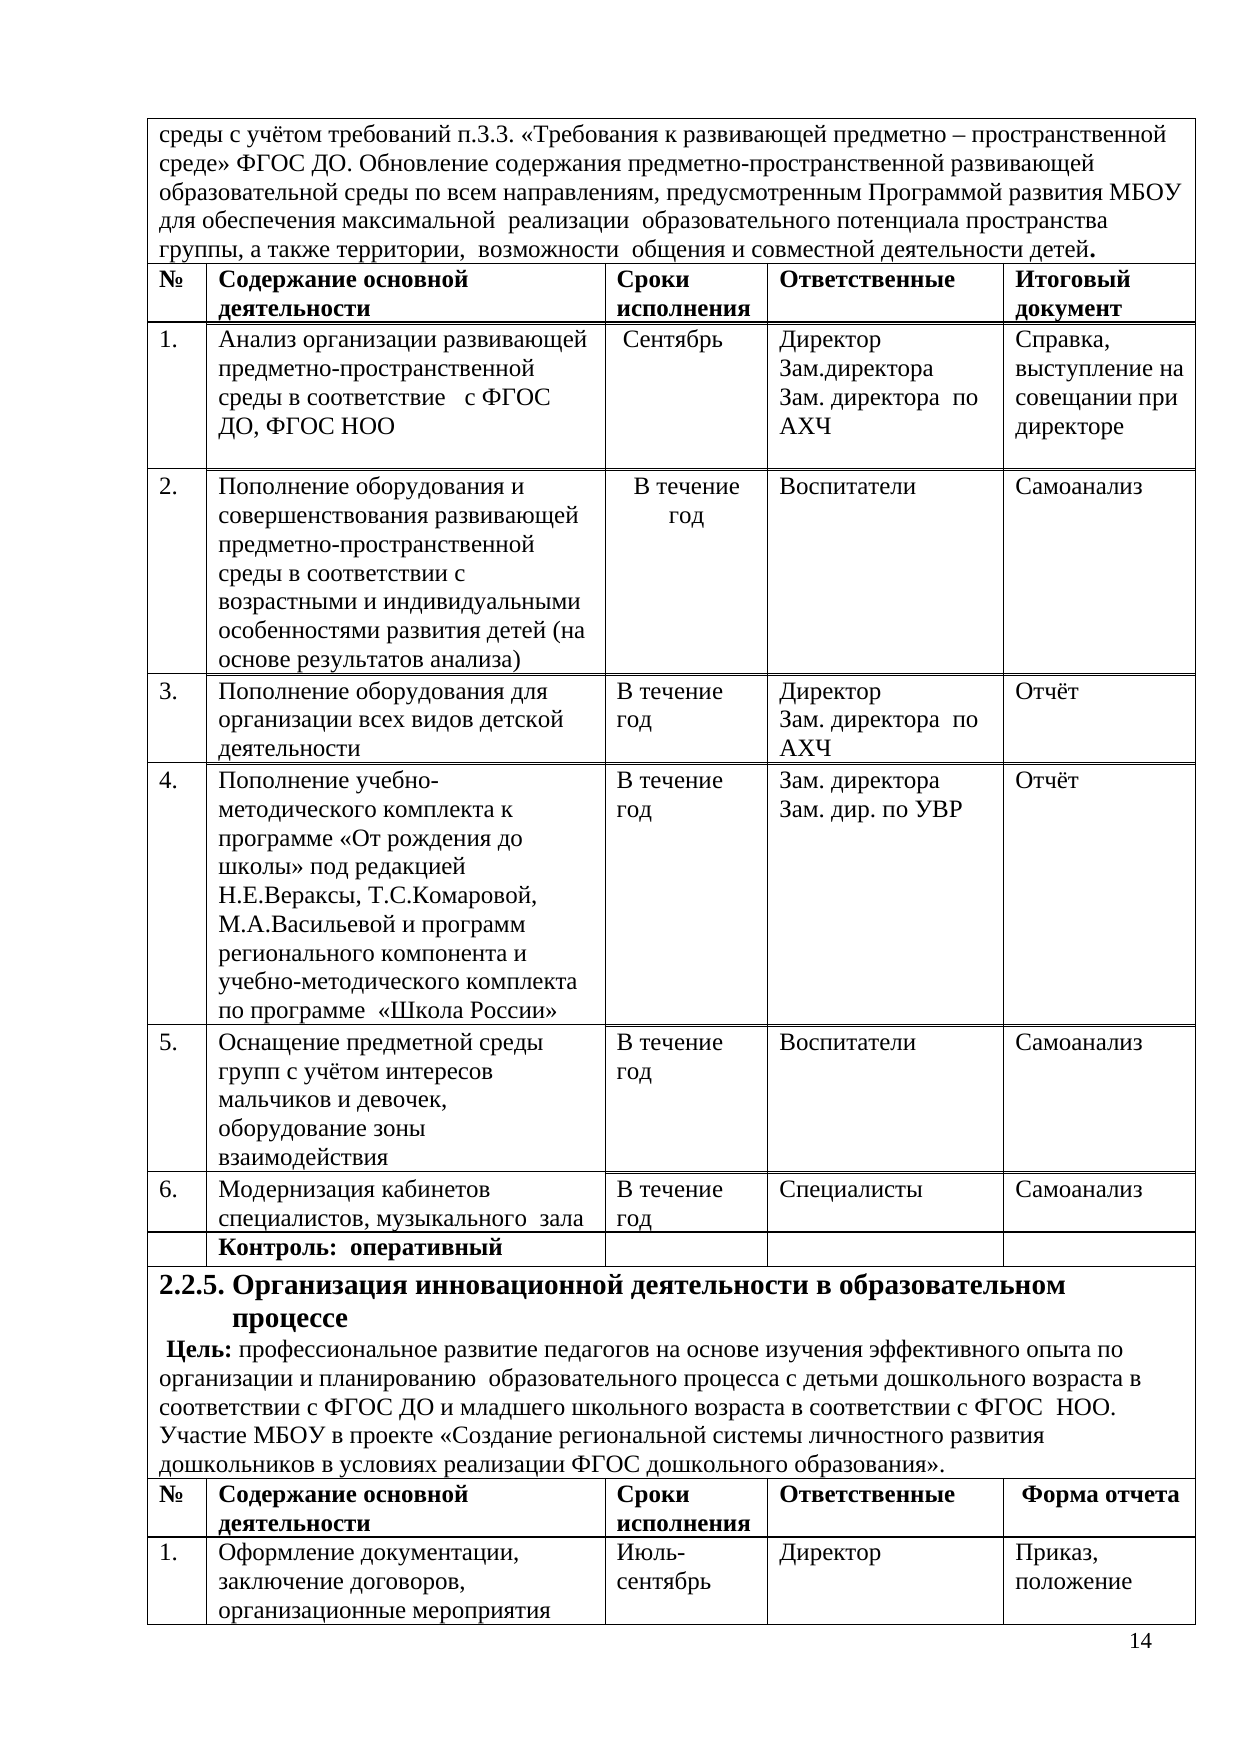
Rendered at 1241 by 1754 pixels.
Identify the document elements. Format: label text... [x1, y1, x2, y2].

table_cell [768, 1233, 1003, 1266]
table_cell Справка, выступление на совещании при директоре [1004, 325, 1195, 468]
table_cell Оформление документации, заключение договоров, организационные мероприятия [207, 1538, 605, 1624]
table_cell Специалисты [768, 1174, 1003, 1231]
table_cell Директор Зам. директора по АХЧ [768, 676, 1003, 762]
table_cell [148, 1233, 206, 1266]
table_cell 5. [148, 1025, 206, 1171]
table_cell Ответственные [768, 1479, 1003, 1536]
table_cell Приказ, положение [1004, 1538, 1195, 1624]
table_cell № [148, 1479, 206, 1536]
table_cell Пополнение оборудования для организации всех видов детской деятельности [207, 676, 605, 762]
table_cell Отчёт [1004, 765, 1195, 1024]
table_cell Сентябрь [606, 325, 767, 468]
table_cell [1004, 1233, 1195, 1266]
table_cell Сроки исполнения [606, 1479, 767, 1536]
table_cell Директор [768, 1538, 1003, 1624]
table_cell Сроки исполнения [606, 264, 767, 321]
table_cell Ответственные [768, 264, 1003, 321]
table_cell 3. [148, 674, 206, 762]
table_cell Оснащение предметной среды групп с учётом интересов мальчиков и девочек, оборудование зоны взаимодействия [207, 1025, 605, 1171]
table_cell Отчёт [1004, 676, 1195, 762]
table_cell В течение год [606, 1174, 767, 1231]
table_cell Июль-сентябрь [606, 1538, 767, 1624]
table_cell Самоанализ [1004, 1174, 1195, 1231]
table_cell В течение год [606, 1027, 767, 1171]
table_cell Пополнение учебно-методического комплекта к программе «От рождения до школы» под редакцией Н.Е.Вераксы, Т.С.Комаровой, М.А.Васильевой и программ регионального компонента и учебно-методического комплекта по программе «Школа России» [207, 765, 605, 1024]
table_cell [148, 119, 1195, 263]
table_cell Воспитатели [768, 471, 1003, 673]
table_cell № [148, 264, 206, 321]
table_cell Самоанализ [1004, 471, 1195, 673]
table_cell 2. [148, 469, 206, 673]
table_cell Воспитатели [768, 1027, 1003, 1171]
table_cell Анализ организации развивающей предметно-пространственной среды в соответствие с ФГОС ДО, ФГОС НОО [207, 325, 605, 468]
table_cell Форма отчета [1004, 1479, 1195, 1536]
table_cell В течение год [606, 765, 767, 1024]
table_cell 1. [148, 323, 206, 468]
table_cell Содержание основной деятельности [207, 1479, 605, 1536]
table_cell В течение год [606, 676, 767, 762]
table_cell Содержание основной деятельности [207, 264, 605, 321]
table_cell В течение год [606, 471, 767, 673]
table_cell Контроль: оперативный [207, 1233, 605, 1266]
table_cell Зам. директора Зам. дир. по УВР [768, 765, 1003, 1024]
table_cell 4. [148, 763, 206, 1024]
table_cell Самоанализ [1004, 1027, 1195, 1171]
table_cell [606, 1233, 767, 1266]
table_cell Директор Зам.директора Зам. директора по АХЧ [768, 325, 1003, 468]
table_cell 6. [148, 1172, 206, 1231]
table_cell 1. [148, 1538, 206, 1624]
table_cell Итоговый документ [1004, 264, 1195, 321]
table_cell Пополнение оборудования и совершенствования развивающей предметно-пространственной среды в соответствии с возрастными и индивидуальными особенностями развития детей (на основе результатов анализа) [207, 471, 605, 673]
table_cell Модернизация кабинетов специалистов, музыкального зала [207, 1172, 605, 1231]
table_cell 2.2.5. Организация инновационной деятельности в образовательном процессе Цель: профессиональное развитие педагогов на основе изучения эффективного опыта по организации и планированию образовательного процесса с детьми дошкольного возраста в соответствии с ФГОС ДО и младшего школьного возраста в соответствии с ФГОС НОО. Участие МБОУ в проекте «Создание региональной системы личностного развития дошкольников в условиях реализации ФГОС дошкольного образования». [148, 1267, 1195, 1478]
